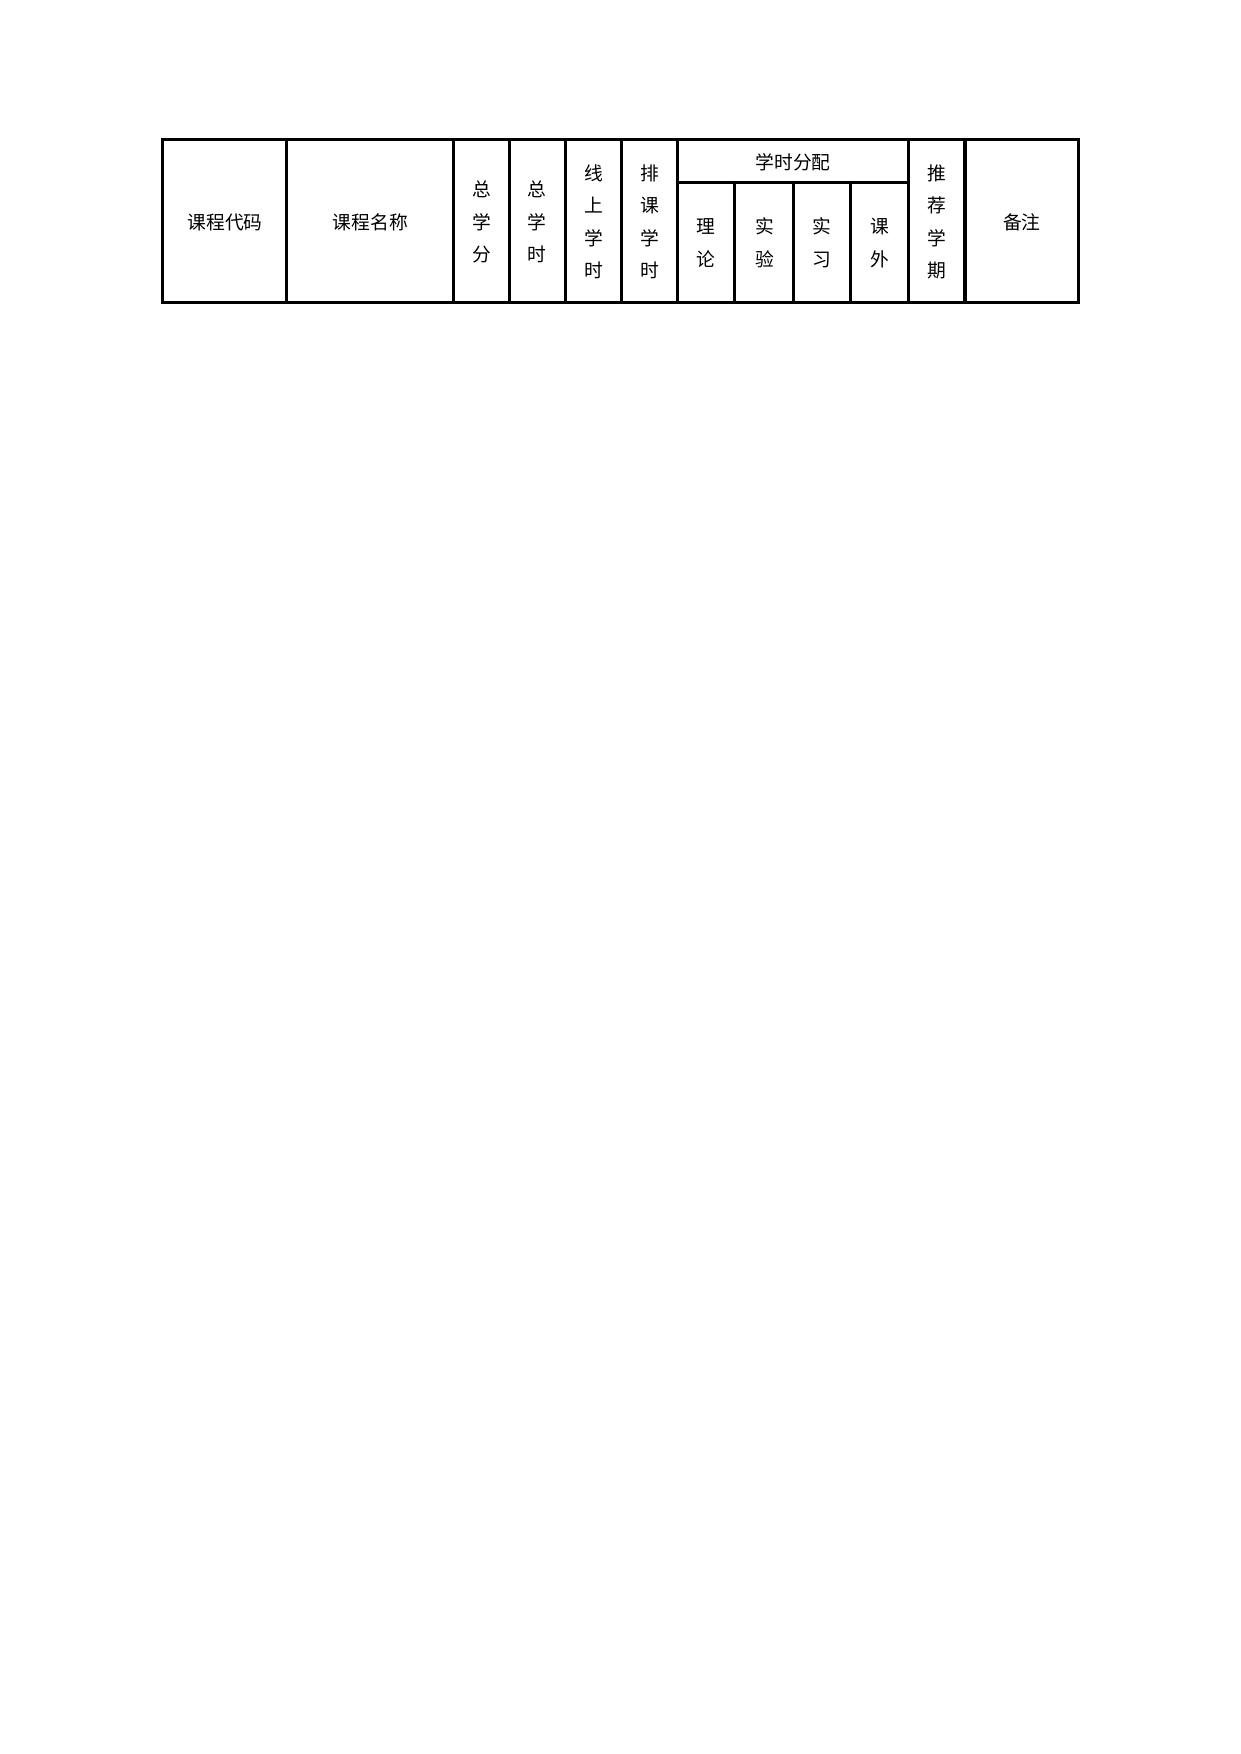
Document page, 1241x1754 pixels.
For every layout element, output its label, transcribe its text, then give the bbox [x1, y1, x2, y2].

table_cell 实验 [736, 184, 792, 301]
table_header 线上学时 [567, 141, 620, 301]
table_header 排课学时 [623, 141, 676, 301]
table_cell 理论 [679, 184, 733, 301]
table_header 课程代码 [164, 141, 285, 301]
table_header 推荐学期 [910, 141, 963, 301]
table_header 备注 [967, 141, 1077, 301]
table_header 课程名称 [288, 141, 452, 301]
table_cell 课外 [852, 184, 907, 301]
table_cell 实习 [795, 184, 849, 301]
table_header 总 学 时 [511, 141, 564, 301]
table_header 学时分配 [679, 141, 907, 181]
table_header 总学分 [455, 141, 508, 301]
